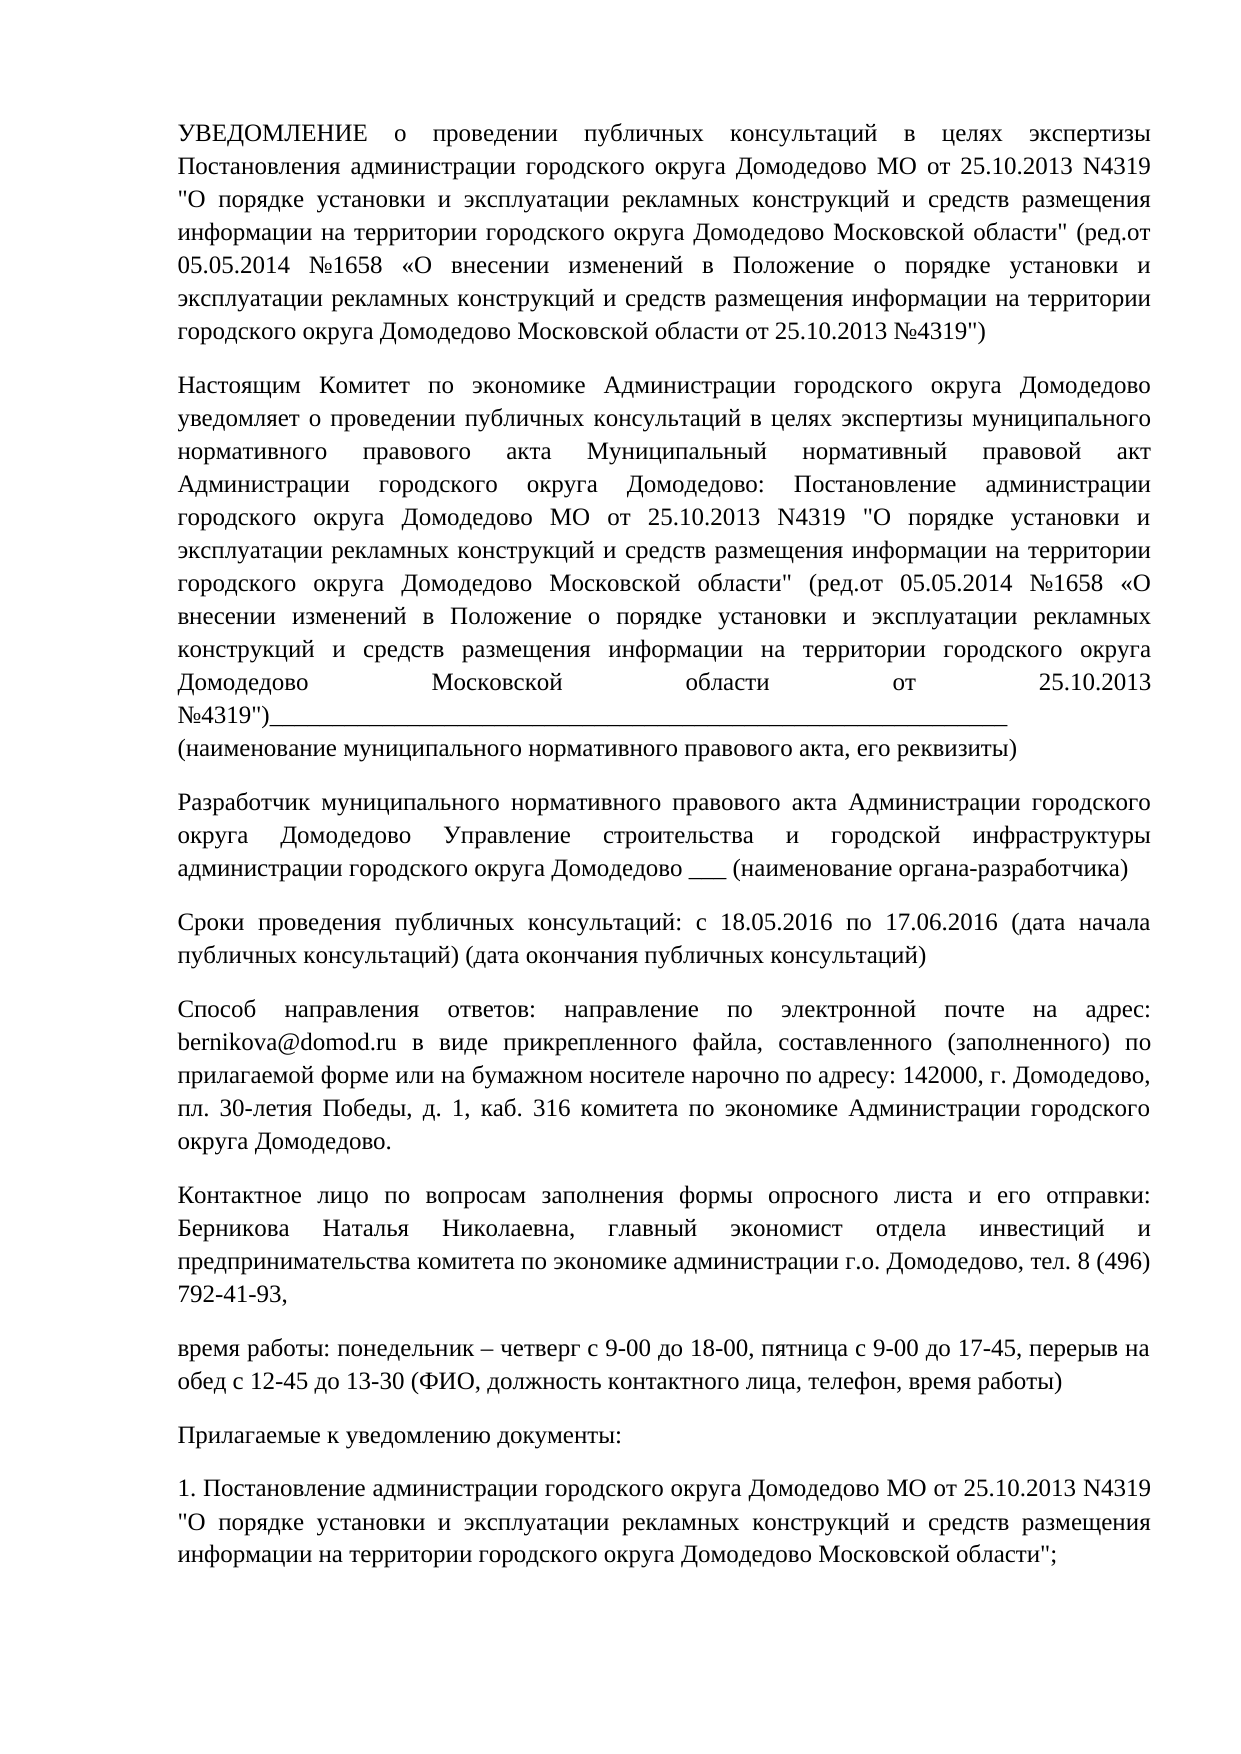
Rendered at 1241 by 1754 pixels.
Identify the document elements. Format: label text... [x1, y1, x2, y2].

text Контактное лицо по вопросам заполнения формы опросного листа и его отправки: Берникова Наталья Николаевна, главный экономист отдела инвестиций и предпринимательства комитета по экономике администрации г.о. Домодедово, тел. 8 (496) 792-41-93, [177, 1180, 1152, 1308]
text Сроки проведения публичных консультаций: с 18.05.2016 по 17.06.2016 (дата начала публичных консультаций) (дата окончания публичных консультаций) [177, 907, 1152, 969]
text Прилагаемые к уведомлению документы: [177, 1420, 1152, 1448]
text УВЕДОМЛЕНИЕ о проведении публичных консультаций в целях экспертизы Постановления администрации городского округа Домодедово МО от 25.10.2013 N4319 "О порядке установки и эксплуатации рекламных конструкций и средств размещения информации на территории городского округа Домодедово Московской области" (ред.от 05.05.2014 №1658 «О внесении изменений в Положение о порядке установки и эксплуатации рекламных конструкций и средств размещения информации на территории городского округа Домодедово Московской области от 25.10.2013 №4319") [177, 118, 1152, 345]
text Настоящим Комитет по экономике Администрации городского округа Домодедово уведомляет о проведении публичных консультаций в целях экспертизы муниципального нормативного правового акта Муниципальный нормативный правовой акт Администрации городского округа Домодедово: Постановление администрации городского округа Домодедово МО от 25.10.2013 N4319 "О порядке установки и эксплуатации рекламных конструкций и средств размещения информации на территории городского округа Домодедово Московской области" (ред.от 05.05.2014 №1658 «О внесении изменений в Положение о порядке установки и эксплуатации рекламных конструкций и средств размещения информации на территории городского округа Домодедово Московской области от 25.10.2013 №4319")___________________________________________________________ (наименование муниципального нормативного правового акта, его реквизиты) [177, 370, 1152, 762]
text время работы: понедельник – четверг с 9-00 до 18-00, пятница с 9-00 до 17-45, перерыв на обед с 12-45 до 13-30 (ФИО, должность контактного лица, телефон, время работы) [177, 1333, 1152, 1394]
text Разработчик муниципального нормативного правового акта Администрации городского округа Домодедово Управление строительства и городской инфраструктуры администрации городского округа Домодедово ___ (наименование органа-разработчика) [177, 787, 1152, 882]
text Способ направления ответов: направление по электронной почте на адрес: bernikova@domod.ru в виде прикрепленного файла, составленного (заполненного) по прилагаемой форме или на бумажном носителе нарочно по адресу: 142000, г. Домодедово, пл. 30-летия Победы, д. 1, каб. 316 комитета по экономике Администрации городского округа Домодедово. [177, 994, 1152, 1155]
text 1. Постановление администрации городского округа Домодедово МО от 25.10.2013 N4319 "О порядке установки и эксплуатации рекламных конструкций и средств размещения информации на территории городского округа Домодедово Московской области"; [177, 1473, 1152, 1568]
